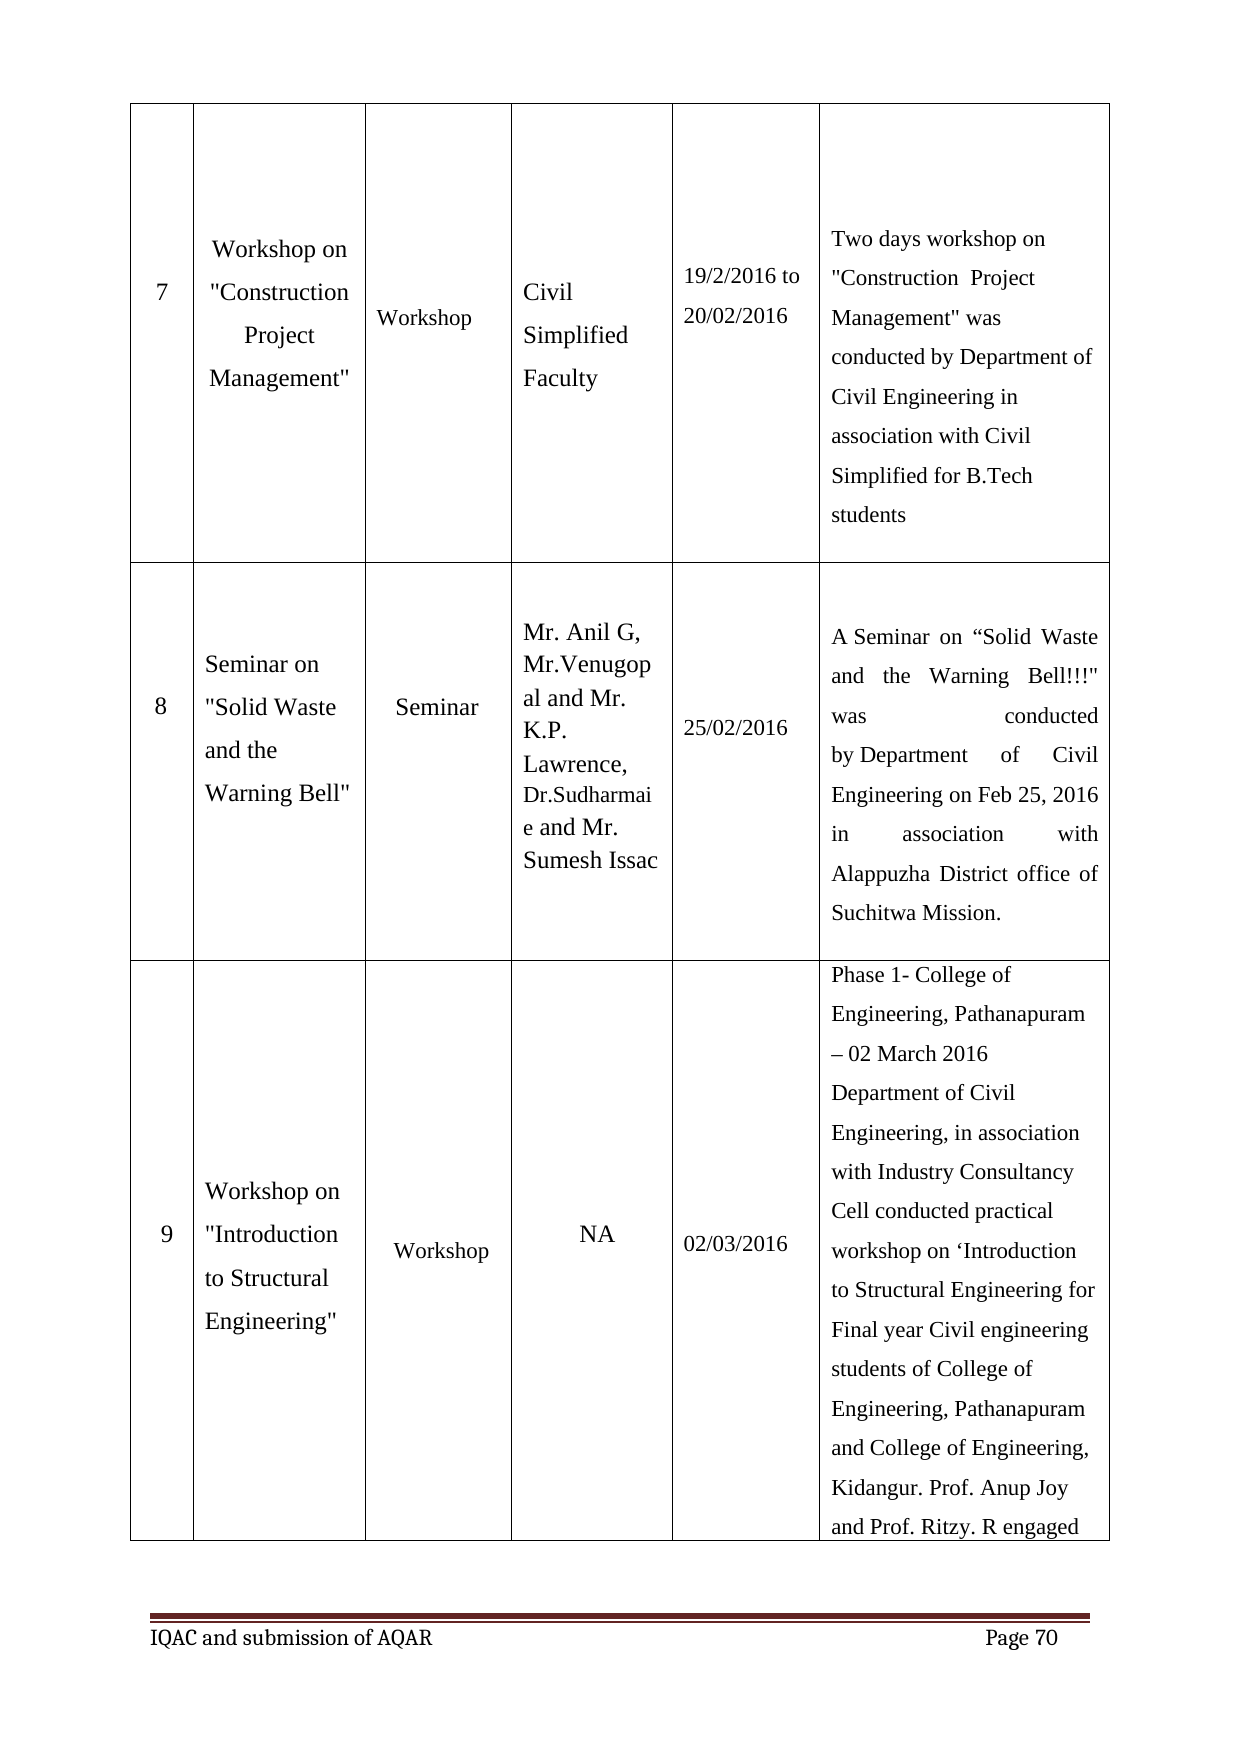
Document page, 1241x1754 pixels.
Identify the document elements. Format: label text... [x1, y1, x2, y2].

table_cell Workshop on "Construction Project Management" [194, 104, 365, 562]
table_cell Workshop [366, 961, 511, 1540]
table_cell 02/03/2016 [673, 961, 819, 1540]
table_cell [194, 961, 365, 1540]
table_cell 7 [131, 104, 193, 562]
table_cell Mr. Anil G, Mr.Venugopal and Mr. K.P. Lawrence, Dr.Sudharmaie and Mr. Sumesh Issac [512, 563, 672, 960]
table_cell 25/02/2016 [673, 563, 819, 960]
table_cell 19/2/2016 to 20/02/2016 [673, 104, 819, 562]
table_cell 8 [131, 563, 193, 960]
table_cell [820, 961, 1109, 1540]
table_cell Two days workshop on "Construction Project Management" was conducted by Department of Civil Engineering in association with Civil Simplified for B.Tech students [820, 104, 1109, 562]
table_cell A Seminar on “Solid Waste and the Warning Bell!!!" was conducted by Department of Civil Engineering on Feb 25, 2016 in association with Alappuzha District office of Suchitwa Mission. [820, 563, 1109, 960]
table_cell Seminar on "Solid Waste and the Warning Bell" [194, 563, 365, 960]
table_cell NA [512, 961, 672, 1540]
table_cell 9 [131, 961, 193, 1540]
table_cell Seminar [366, 563, 511, 960]
table_cell Workshop [366, 104, 511, 562]
table_cell Civil Simplified Faculty [512, 104, 672, 562]
